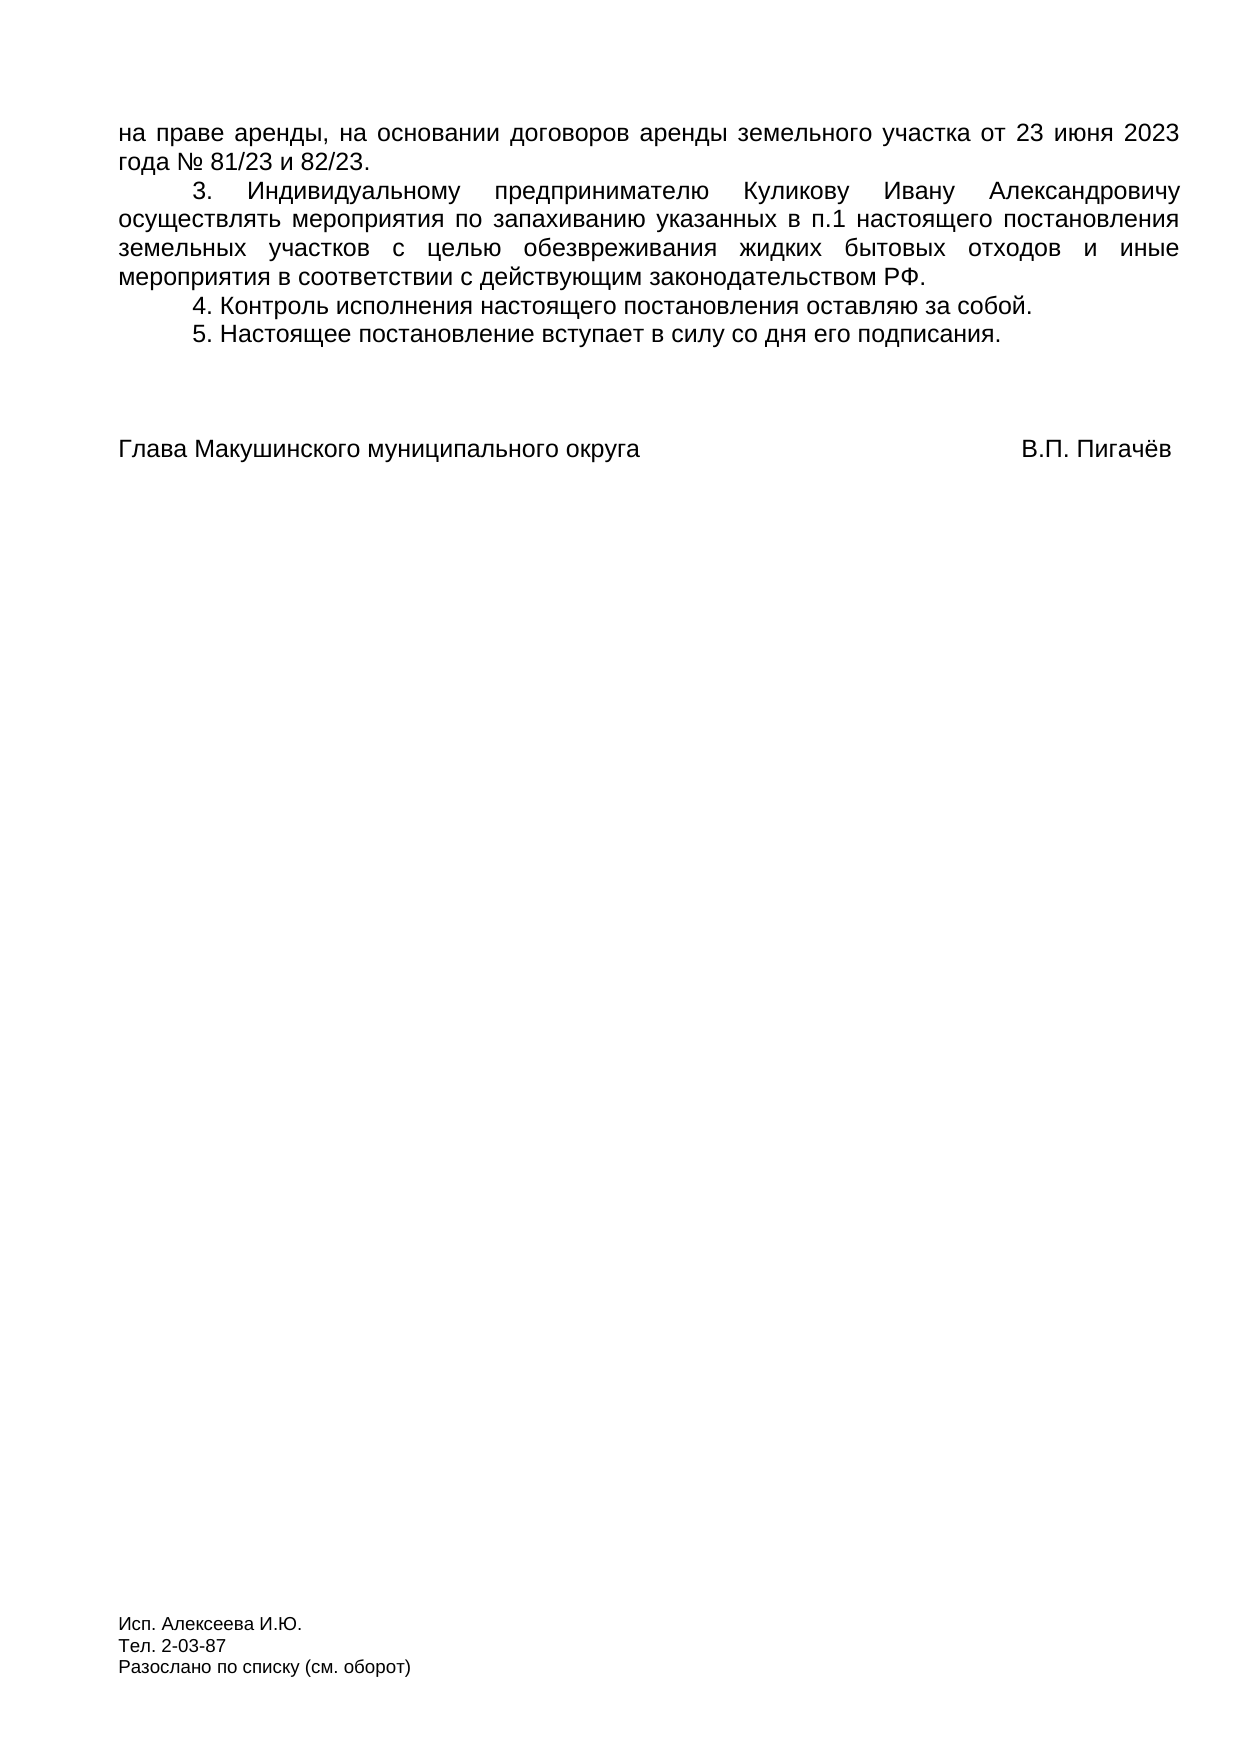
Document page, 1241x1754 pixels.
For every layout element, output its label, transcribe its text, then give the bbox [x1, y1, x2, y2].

text 5. Настоящее постановление вступает в силу со дня его подписания. [118, 319, 1181, 348]
text 4. Контроль исполнения настоящего постановления оставляю за собой. [118, 291, 1181, 319]
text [118, 118, 1181, 176]
text Разослано по списку (см. оборот) [118, 1656, 1181, 1678]
text Тел. 2-03-87 [118, 1635, 1181, 1656]
text Глава Макушинского муниципального округа В.П. Пигачёв [118, 434, 1181, 463]
text 3. Индивидуальному предпринимателю Куликову Ивану Александровичу осуществлять мероприятия по запахиванию указанных в п.1 настоящего постановления земельных участков с целью обезвреживания жидких бытовых отходов и иные мероприятия в соответствии с действующим законодательством РФ. [118, 176, 1181, 291]
text Исп. Алексеева И.Ю. [118, 1613, 1181, 1635]
